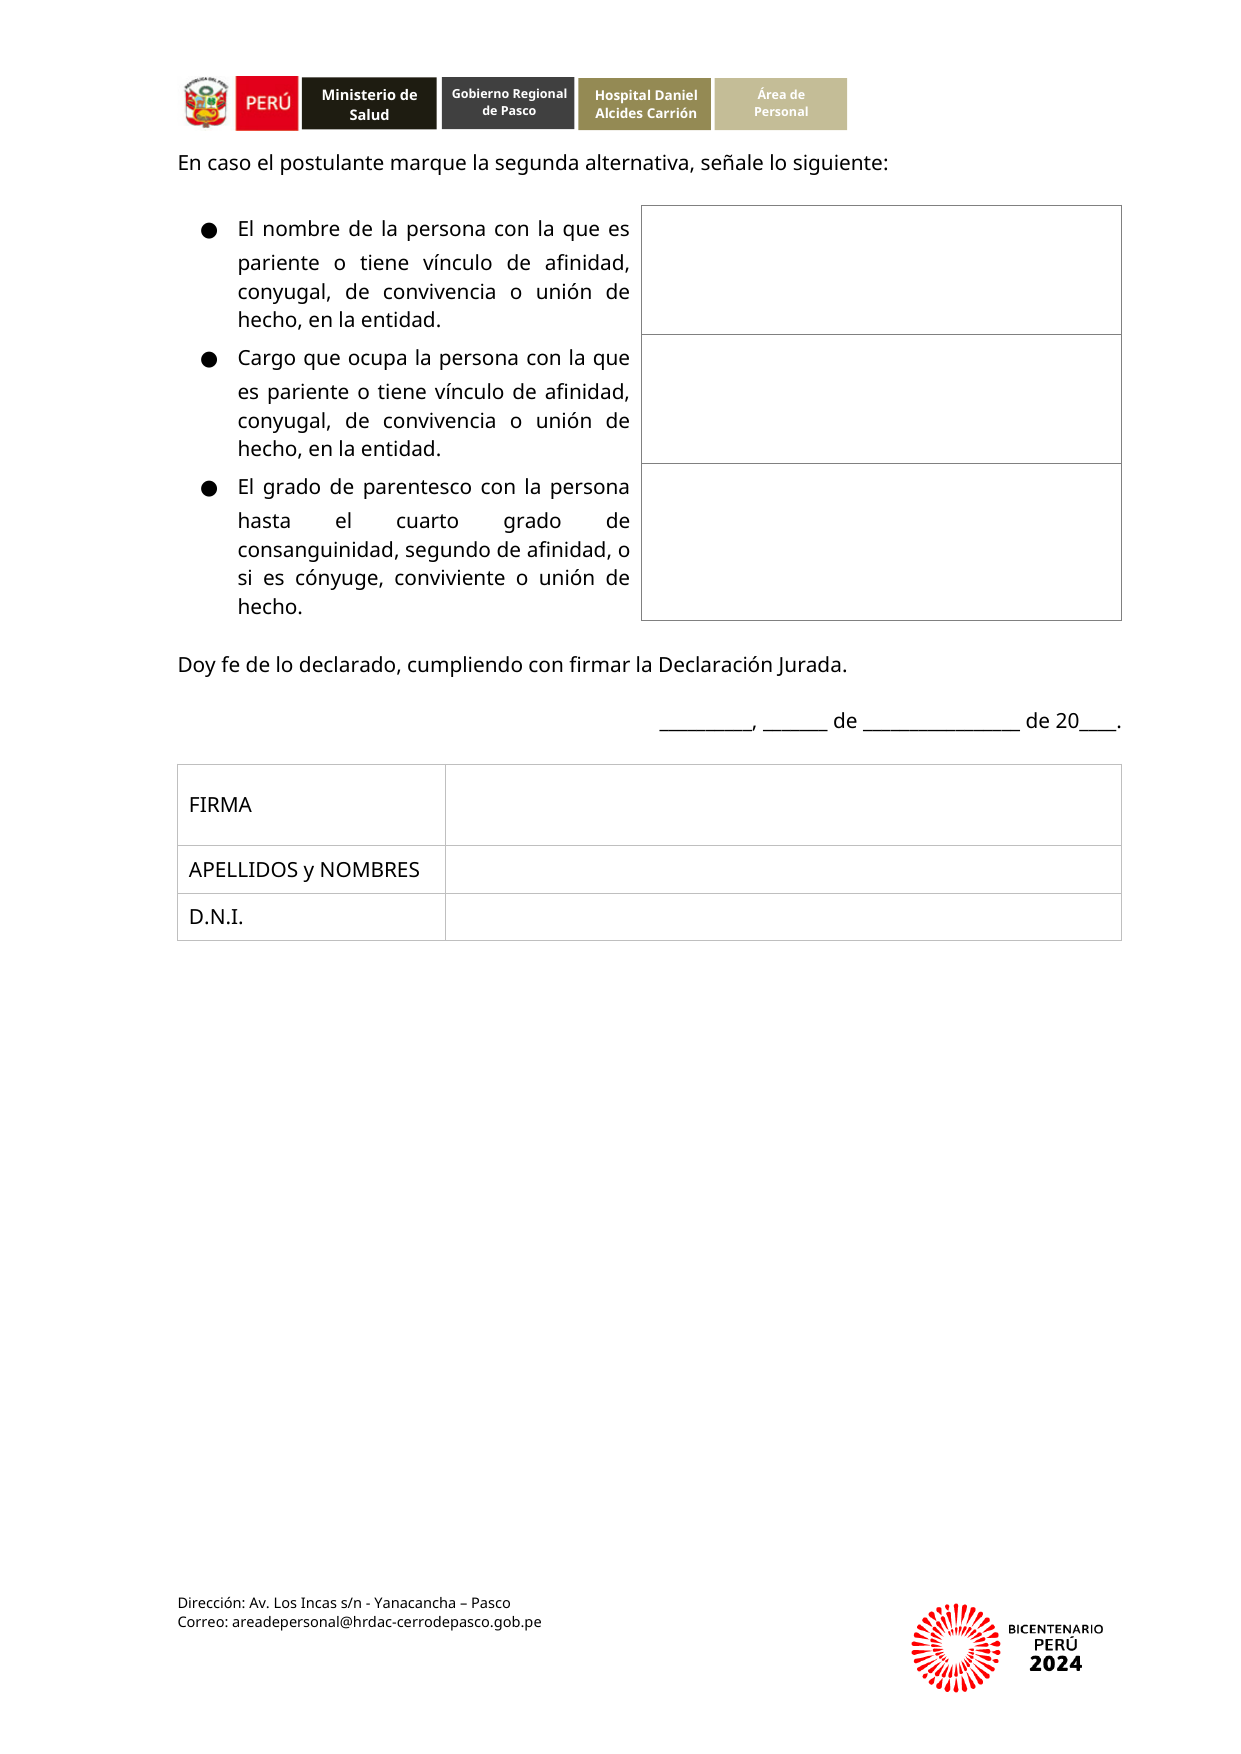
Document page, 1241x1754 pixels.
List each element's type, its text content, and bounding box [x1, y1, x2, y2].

table_cell APELLIDOS y NOMBRES [178, 846, 445, 892]
table_header [642, 206, 1121, 334]
table_cell El grado de parentesco con la persona hasta el cuarto grado de consanguinidad, segundo de afinidad, o si es cónyuge, conviviente o unión de hecho. [189, 463, 641, 620]
text __________, _______ de _________________ de 20____. [177, 707, 1122, 735]
table_header [446, 765, 1121, 845]
table_cell Cargo que ocupa la persona con la que es pariente o tiene vínculo de afinidad, conyugal, de convivencia o unión de hecho, en la entidad. [189, 334, 641, 463]
picture [897, 1592, 1123, 1699]
text En caso el postulante marque la segunda alternativa, señale lo siguiente: [177, 148, 1122, 176]
table_header El nombre de la persona con la que es pariente o tiene vínculo de afinidad, conyugal, de convivencia o unión de hecho, en la entidad. [189, 205, 641, 334]
table_cell [446, 846, 1121, 892]
text Doy fe de lo declarado, cumpliendo con firmar la Declaración Jurada. [177, 650, 1122, 678]
table_cell [642, 335, 1121, 463]
table_cell [642, 464, 1121, 620]
table_header FIRMA [178, 765, 445, 845]
table_cell D.N.I. [178, 894, 445, 940]
picture [177, 76, 300, 131]
table_cell [446, 894, 1121, 940]
